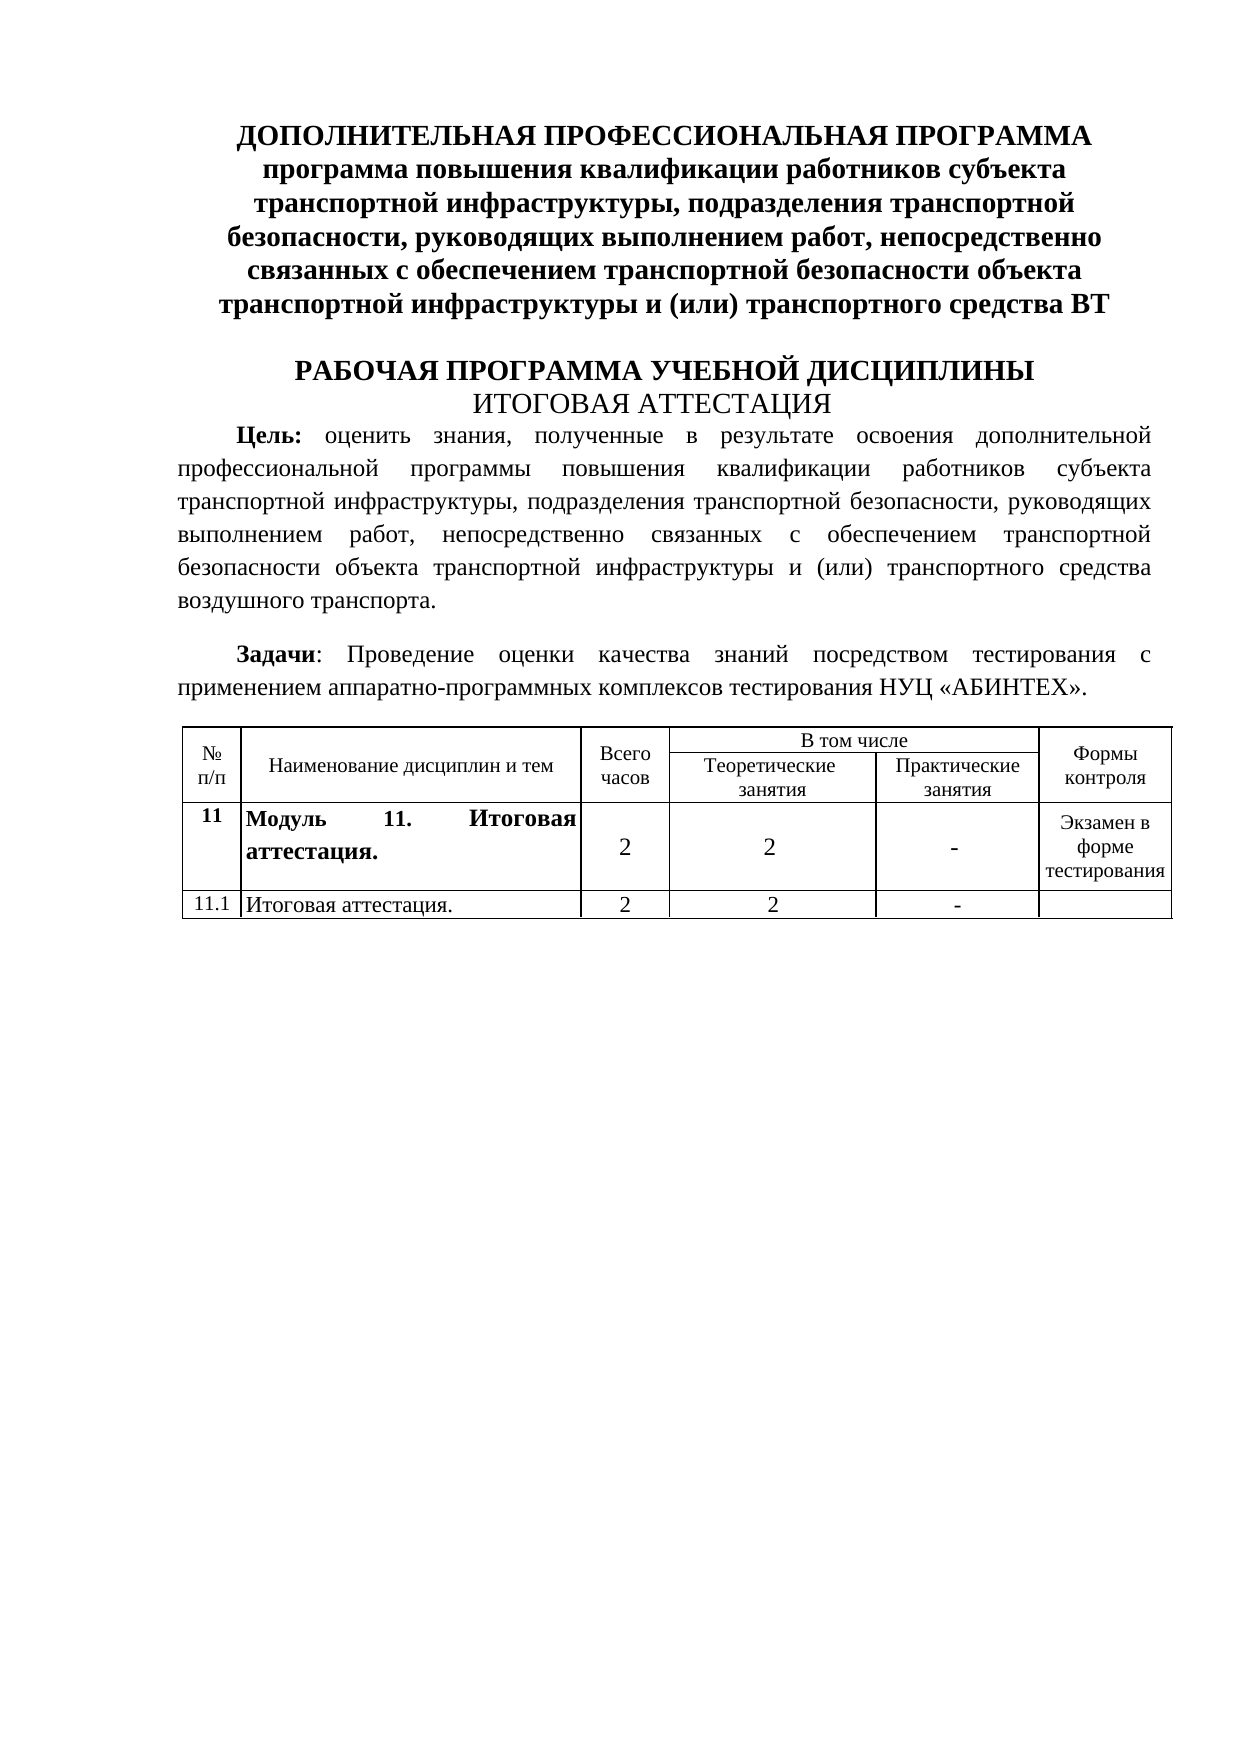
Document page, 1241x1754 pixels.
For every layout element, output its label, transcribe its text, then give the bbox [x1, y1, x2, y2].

table_cell 2 [582, 891, 669, 917]
table_cell 11 [183, 803, 240, 889]
table_header В том числе [670, 728, 1038, 752]
table_cell 11.1 [183, 891, 240, 917]
table_header Наименование дисциплин и тем [242, 728, 580, 801]
text Итоговая аттестация [177, 386, 1152, 420]
table_cell Теоретические занятия [670, 753, 875, 801]
text Задачи: Проведение оценки качества знаний посредством тестирования с применением аппаратно-программных комплексов тестирования НУЦ «АБИНТЕХ». [177, 639, 1152, 701]
text Цель: оценить знания, полученные в результате освоения дополнительной профессиональной программы повышения квалификации работников субъекта транспортной инфраструктуры, подразделения транспортной безопасности, руководящих выполнением работ, непосредственно связанных с обеспечением транспортной безопасности объекта транспортной инфраструктуры и (или) транспортного средства воздушного транспорта. [177, 420, 1152, 614]
table_header Формы контроля [1040, 728, 1171, 801]
table_header Всего часов [582, 728, 669, 801]
text программа повышения квалификации работников субъекта транспортной инфраструктуры, подразделения транспортной безопасности, руководящих выполнением работ, непосредственно связанных с обеспечением транспортной безопасности объекта транспортной инфраструктуры и (или) транспортного средства ВТ [177, 152, 1152, 319]
text РАБОЧАЯ ПРОГРАММА УЧЕБНОЙ ДИСЦИПЛИНЫ [177, 353, 1152, 386]
table_cell [1040, 891, 1171, 917]
table_cell 2 [670, 803, 875, 889]
table_cell Экзамен в форме тестирования [1040, 803, 1171, 889]
table_cell Модуль 11. Итоговая аттестация. [242, 803, 580, 889]
table_cell - [877, 891, 1038, 917]
table_header № п/п [183, 728, 240, 801]
table_cell 2 [670, 891, 875, 917]
text ДОПОЛНИТЕЛЬНАЯ ПРОФЕССИОНАЛЬНАЯ ПРОГРАММА [177, 118, 1152, 152]
table_cell - [877, 803, 1038, 889]
table_cell Практические занятия [877, 753, 1038, 801]
table_cell Итоговая аттестация. [242, 891, 580, 917]
table_cell 2 [582, 803, 669, 889]
